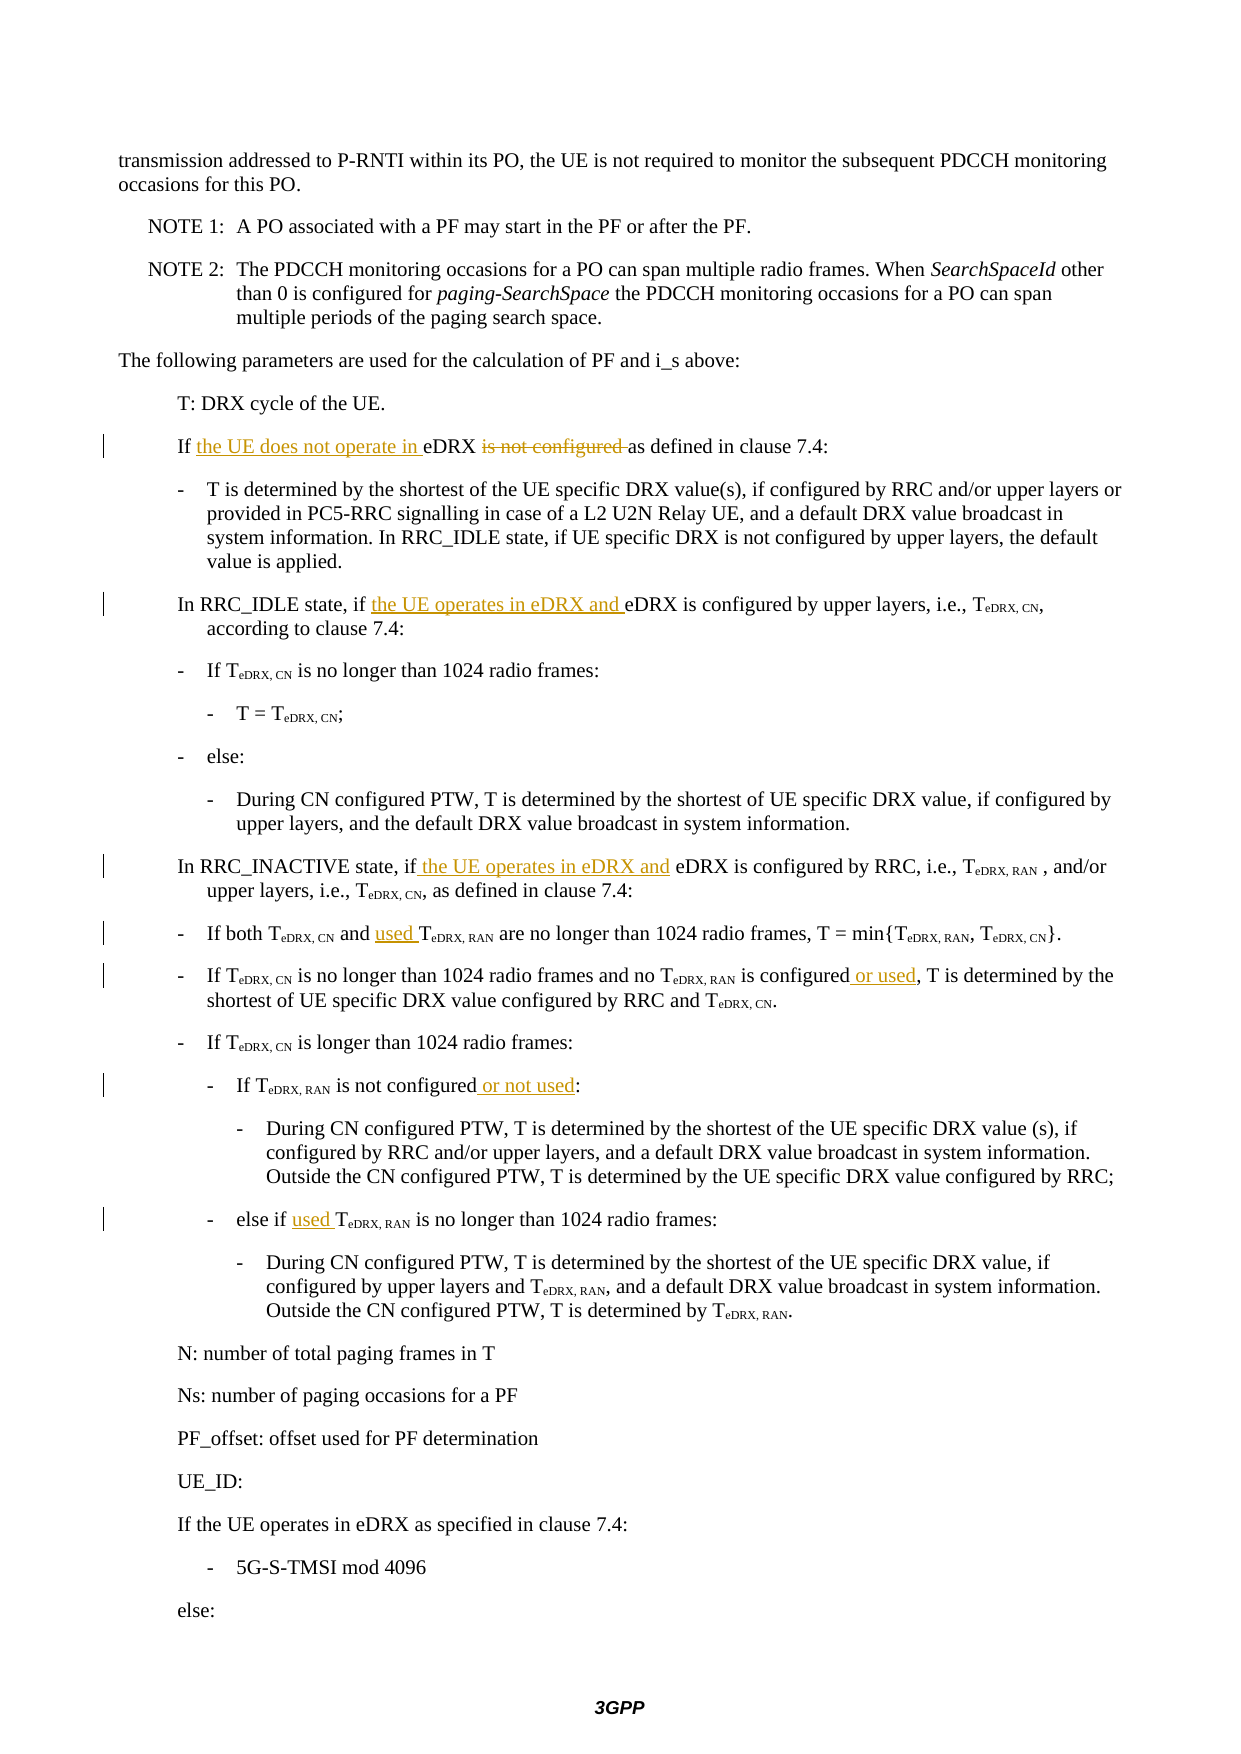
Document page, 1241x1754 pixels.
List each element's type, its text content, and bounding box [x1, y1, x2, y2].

text - 5G-S-TMSI mod 4096 [207, 1555, 1122, 1579]
text NOTE 1: A PO associated with a PF may start in the PF or after the PF. [148, 214, 1122, 238]
text - If both TeDRX, CN and TeDRX, RAN are no longer than 1024 radio frames, T = min{TeDRX, RAN, TeDRX, CN}. [177, 921, 1122, 945]
text - If TeDRX, CN is no longer than 1024 radio frames and no TeDRX, RAN is configured, T is determined by the shortest of UE specific DRX value configured by RRC and TeDRX, CN. [177, 963, 1122, 1012]
text - T = TeDRX, CN; [207, 701, 1122, 725]
text If eDRX as defined in clause 7.4: [177, 434, 1122, 458]
text - else if TeDRX, RAN is no longer than 1024 radio frames: [207, 1207, 1122, 1231]
text - If TeDRX, RAN is not configured: [207, 1073, 1122, 1097]
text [118, 147, 1122, 196]
text Ns: number of paging occasions for a PF [177, 1383, 1122, 1407]
text T: DRX cycle of the UE. [177, 391, 1122, 415]
text In RRC_INACTIVE state, if eDRX is configured by RRC, i.e., TeDRX, RAN , and/or upper layers, i.e., TeDRX, CN, as defined in clause 7.4: [177, 854, 1122, 902]
text else: [177, 1597, 1122, 1622]
text - During CN configured PTW, T is determined by the shortest of the UE specific DRX value, if configured by upper layers and TeDRX, RAN, and a default DRX value broadcast in system information. Outside the CN configured PTW, T is determined by TeDRX, RAN. [236, 1250, 1122, 1322]
text In RRC_IDLE state, if eDRX is configured by upper layers, i.e., TeDRX, CN, according to clause 7.4: [177, 592, 1122, 640]
text - T is determined by the shortest of the UE specific DRX value(s), if configured by RRC and/or upper layers or provided in PC5-RRC signalling in case of a L2 U2N Relay UE, and a default DRX value broadcast in system information. In RRC_IDLE state, if UE specific DRX is not configured by upper layers, the default value is applied. [177, 477, 1122, 573]
text - During CN configured PTW, T is determined by the shortest of the UE specific DRX value (s), if configured by RRC and/or upper layers, and a default DRX value broadcast in system information. Outside the CN configured PTW, T is determined by the UE specific DRX value configured by RRC; [236, 1116, 1122, 1188]
text N: number of total paging frames in T [177, 1341, 1122, 1365]
text - If TeDRX, CN is no longer than 1024 radio frames: [177, 658, 1122, 682]
text - else: [177, 744, 1122, 768]
text - During CN configured PTW, T is determined by the shortest of UE specific DRX value, if configured by upper layers, and the default DRX value broadcast in system information. [207, 787, 1122, 835]
text UE_ID: [177, 1469, 1122, 1493]
text The following parameters are used for the calculation of PF and i_s above: [118, 348, 1122, 372]
text - If TeDRX, CN is longer than 1024 radio frames: [177, 1030, 1122, 1054]
text If the UE operates in eDRX as specified in clause 7.4: [177, 1512, 1122, 1536]
text NOTE 2: The PDCCH monitoring occasions for a PO can span multiple radio frames. When SearchSpaceId other than 0 is configured for paging-SearchSpace the PDCCH monitoring occasions for a PO can span multiple periods of the paging search space. [148, 257, 1122, 329]
text PF_offset: offset used for PF determination [177, 1426, 1122, 1450]
